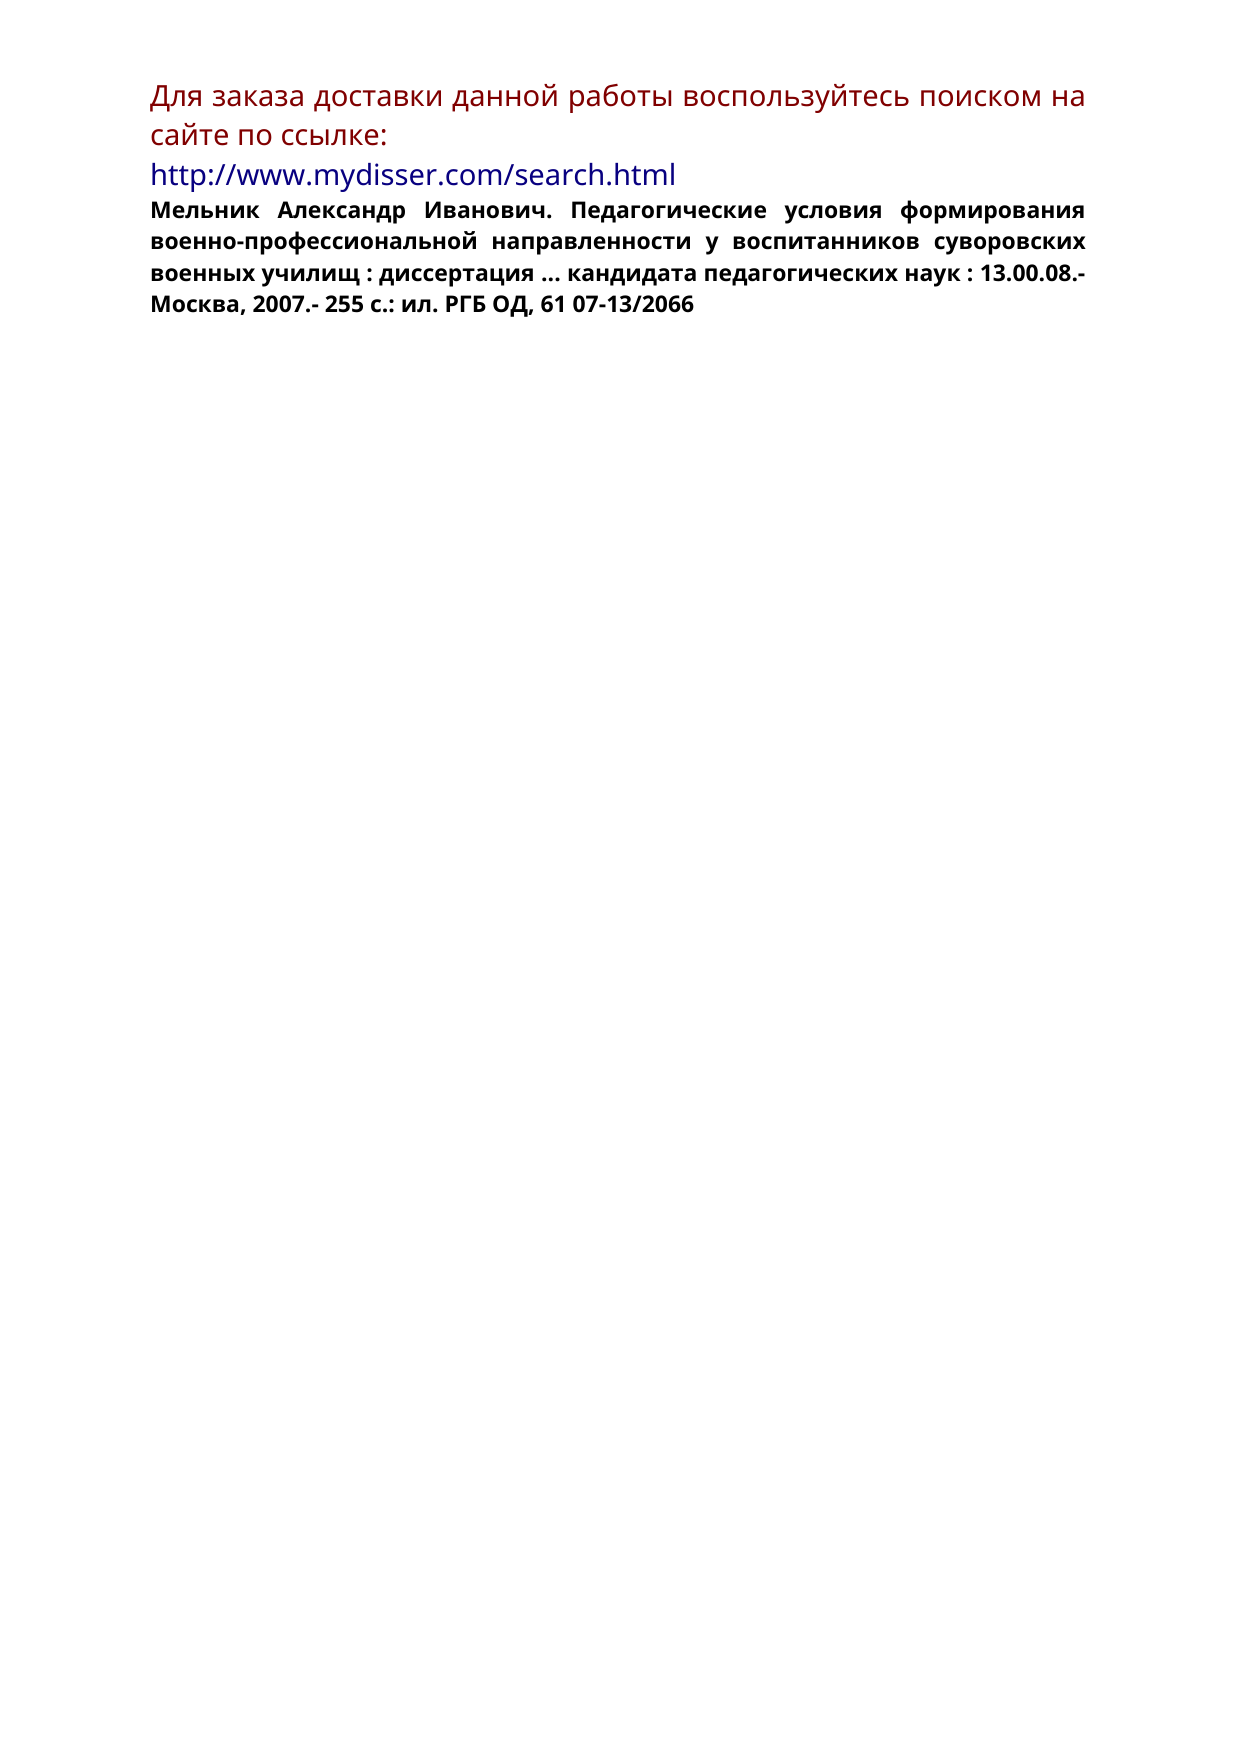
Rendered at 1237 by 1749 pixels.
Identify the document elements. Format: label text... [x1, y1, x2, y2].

text Мельник Александр Иванович. Педагогические условия формирования военно-профессиональной направленности у воспитанников суворовских военных училищ : диссертация ... кандидата педагогических наук : 13.00.08.- Москва, 2007.- 255 с.: ил. РГБ ОД, 61 07-13/2066 [150, 194, 1086, 319]
